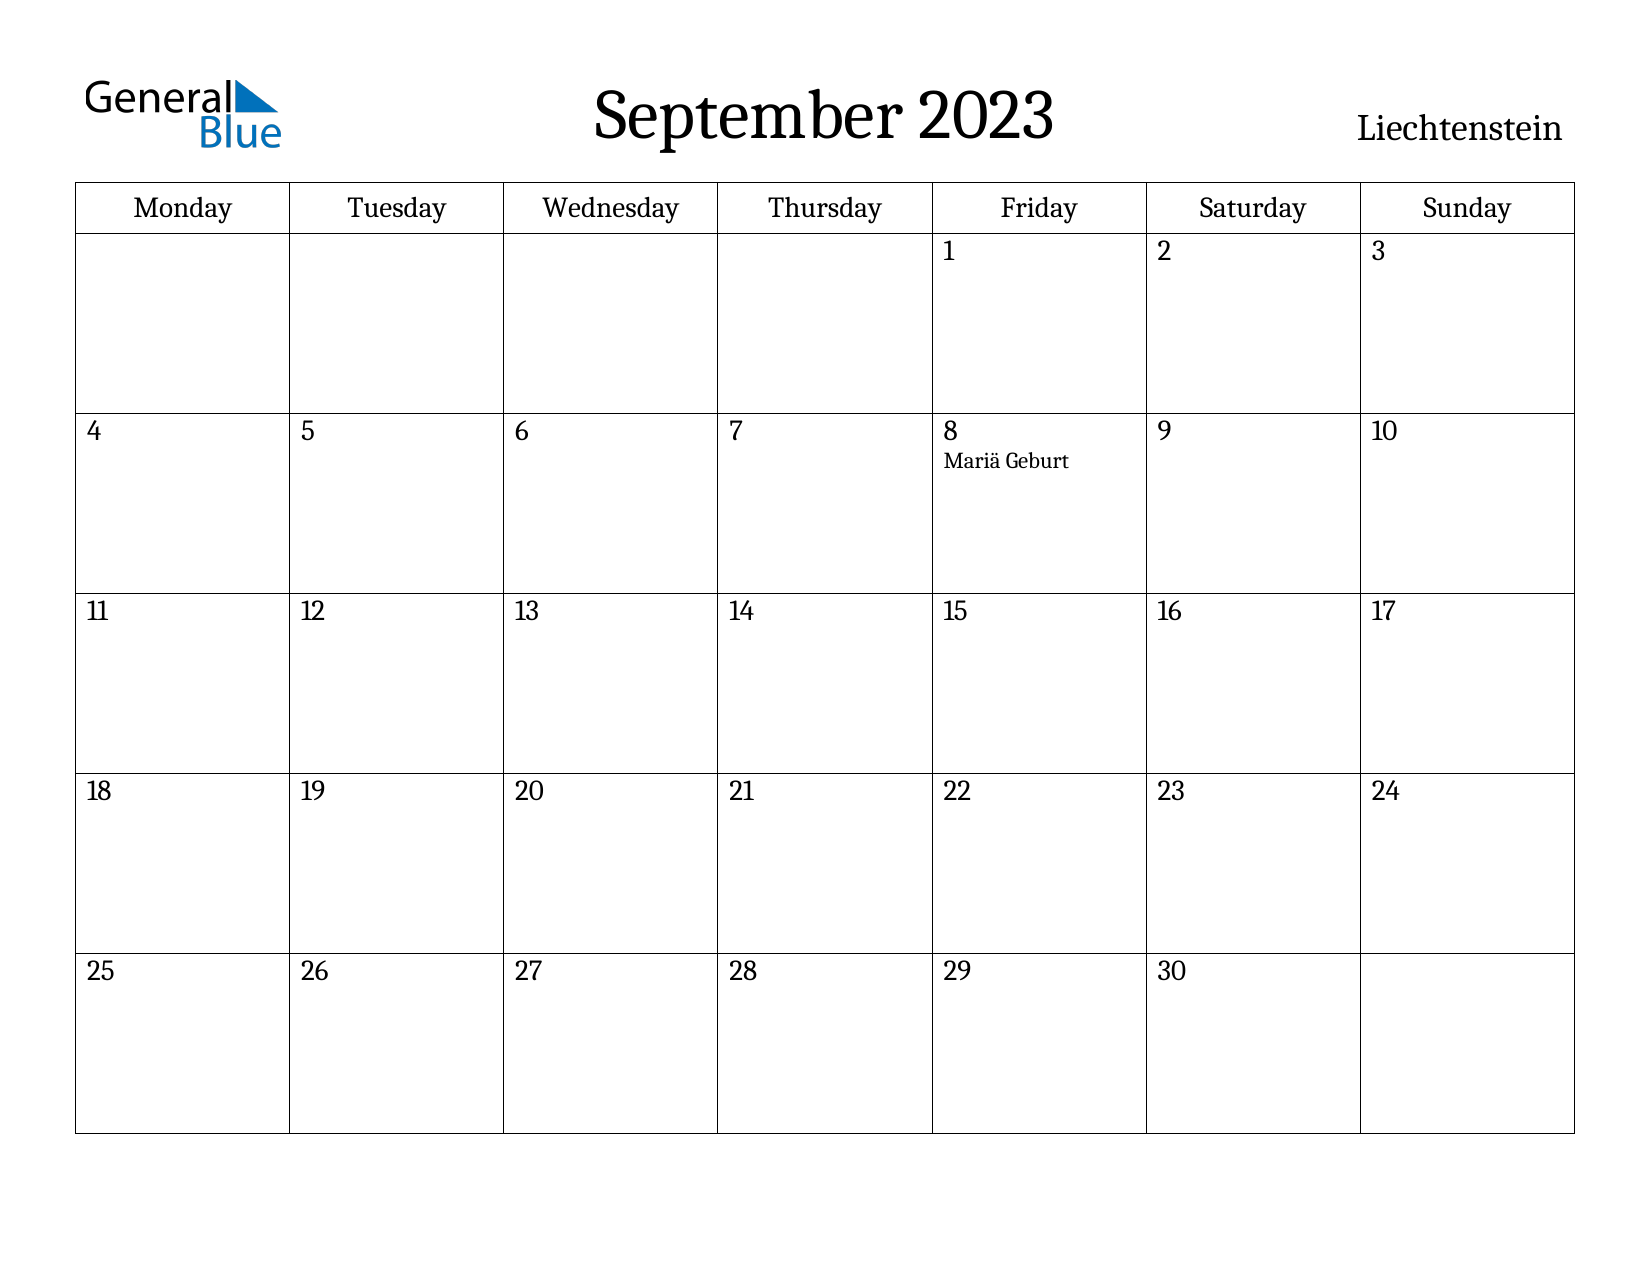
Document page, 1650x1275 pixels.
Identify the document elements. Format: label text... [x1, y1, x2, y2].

table_cell [76, 808, 289, 953]
table_cell 9 [1147, 414, 1360, 447]
table_cell 1 [933, 234, 1146, 267]
table_header Liechtenstein [1146, 75, 1574, 182]
table_cell 26 [290, 954, 503, 987]
table_cell [718, 988, 932, 1133]
table_cell [504, 448, 717, 593]
table_cell [718, 234, 932, 267]
table_cell [933, 988, 1146, 1133]
table_cell 2 [1147, 234, 1360, 267]
table_cell Friday [933, 183, 1146, 233]
table_cell [290, 234, 503, 267]
table_header September 2023 [504, 75, 1146, 182]
table_cell [718, 808, 932, 953]
table_cell [290, 988, 503, 1133]
table_cell 4 [76, 414, 289, 447]
table_cell 8 [933, 414, 1146, 447]
table_cell 5 [290, 414, 503, 447]
table_cell [504, 988, 717, 1133]
table_cell [1147, 267, 1360, 413]
table_cell [76, 988, 289, 1133]
table_cell Mariä Geburt [933, 448, 1146, 593]
table_header [76, 75, 503, 182]
table_cell 29 [933, 954, 1146, 987]
table_cell 24 [1361, 774, 1574, 807]
table_cell [1361, 448, 1574, 593]
table_cell 21 [718, 774, 932, 807]
table_cell [1361, 808, 1574, 953]
table_cell Sunday [1361, 183, 1574, 233]
table_cell 6 [504, 414, 717, 447]
table_cell [1147, 627, 1360, 773]
table_cell Monday [76, 183, 289, 233]
picture [86, 80, 281, 148]
table_cell [504, 808, 717, 953]
table_cell [1147, 808, 1360, 953]
table_cell 19 [290, 774, 503, 807]
table_cell 13 [504, 594, 717, 627]
table_cell 30 [1147, 954, 1360, 987]
table_cell [76, 234, 289, 267]
table_cell [290, 808, 503, 953]
table_cell [1361, 627, 1574, 773]
table_cell 11 [76, 594, 289, 627]
table_cell [1147, 448, 1360, 593]
table_cell [1361, 954, 1574, 987]
table_cell 22 [933, 774, 1146, 807]
table_cell [1361, 267, 1574, 413]
table_cell 16 [1147, 594, 1360, 627]
table_cell [504, 234, 717, 267]
table_cell Tuesday [290, 183, 503, 233]
table_cell Saturday [1147, 183, 1360, 233]
table_cell 25 [76, 954, 289, 987]
table_cell Thursday [718, 183, 932, 233]
table_cell [290, 267, 503, 413]
table_cell [76, 267, 289, 413]
table_cell 14 [718, 594, 932, 627]
table_cell 15 [933, 594, 1146, 627]
table_cell [933, 267, 1146, 413]
table_cell [933, 627, 1146, 773]
table_cell [290, 448, 503, 593]
table_cell 10 [1361, 414, 1574, 447]
table_cell [504, 267, 717, 413]
table_cell [718, 627, 932, 773]
table_cell [290, 627, 503, 773]
table_cell 23 [1147, 774, 1360, 807]
table_cell 18 [76, 774, 289, 807]
table_cell [76, 448, 289, 593]
table_cell [504, 627, 717, 773]
table_cell 7 [718, 414, 932, 447]
table_cell [933, 808, 1146, 953]
table_cell [1361, 988, 1574, 1133]
table_cell 17 [1361, 594, 1574, 627]
table_cell [718, 448, 932, 593]
table_cell 27 [504, 954, 717, 987]
table_cell Wednesday [504, 183, 717, 233]
table_cell 28 [718, 954, 932, 987]
table_cell [718, 267, 932, 413]
table_cell 12 [290, 594, 503, 627]
table_cell [76, 627, 289, 773]
table_cell 20 [504, 774, 717, 807]
table_cell 3 [1361, 234, 1574, 267]
table_cell [1147, 988, 1360, 1133]
